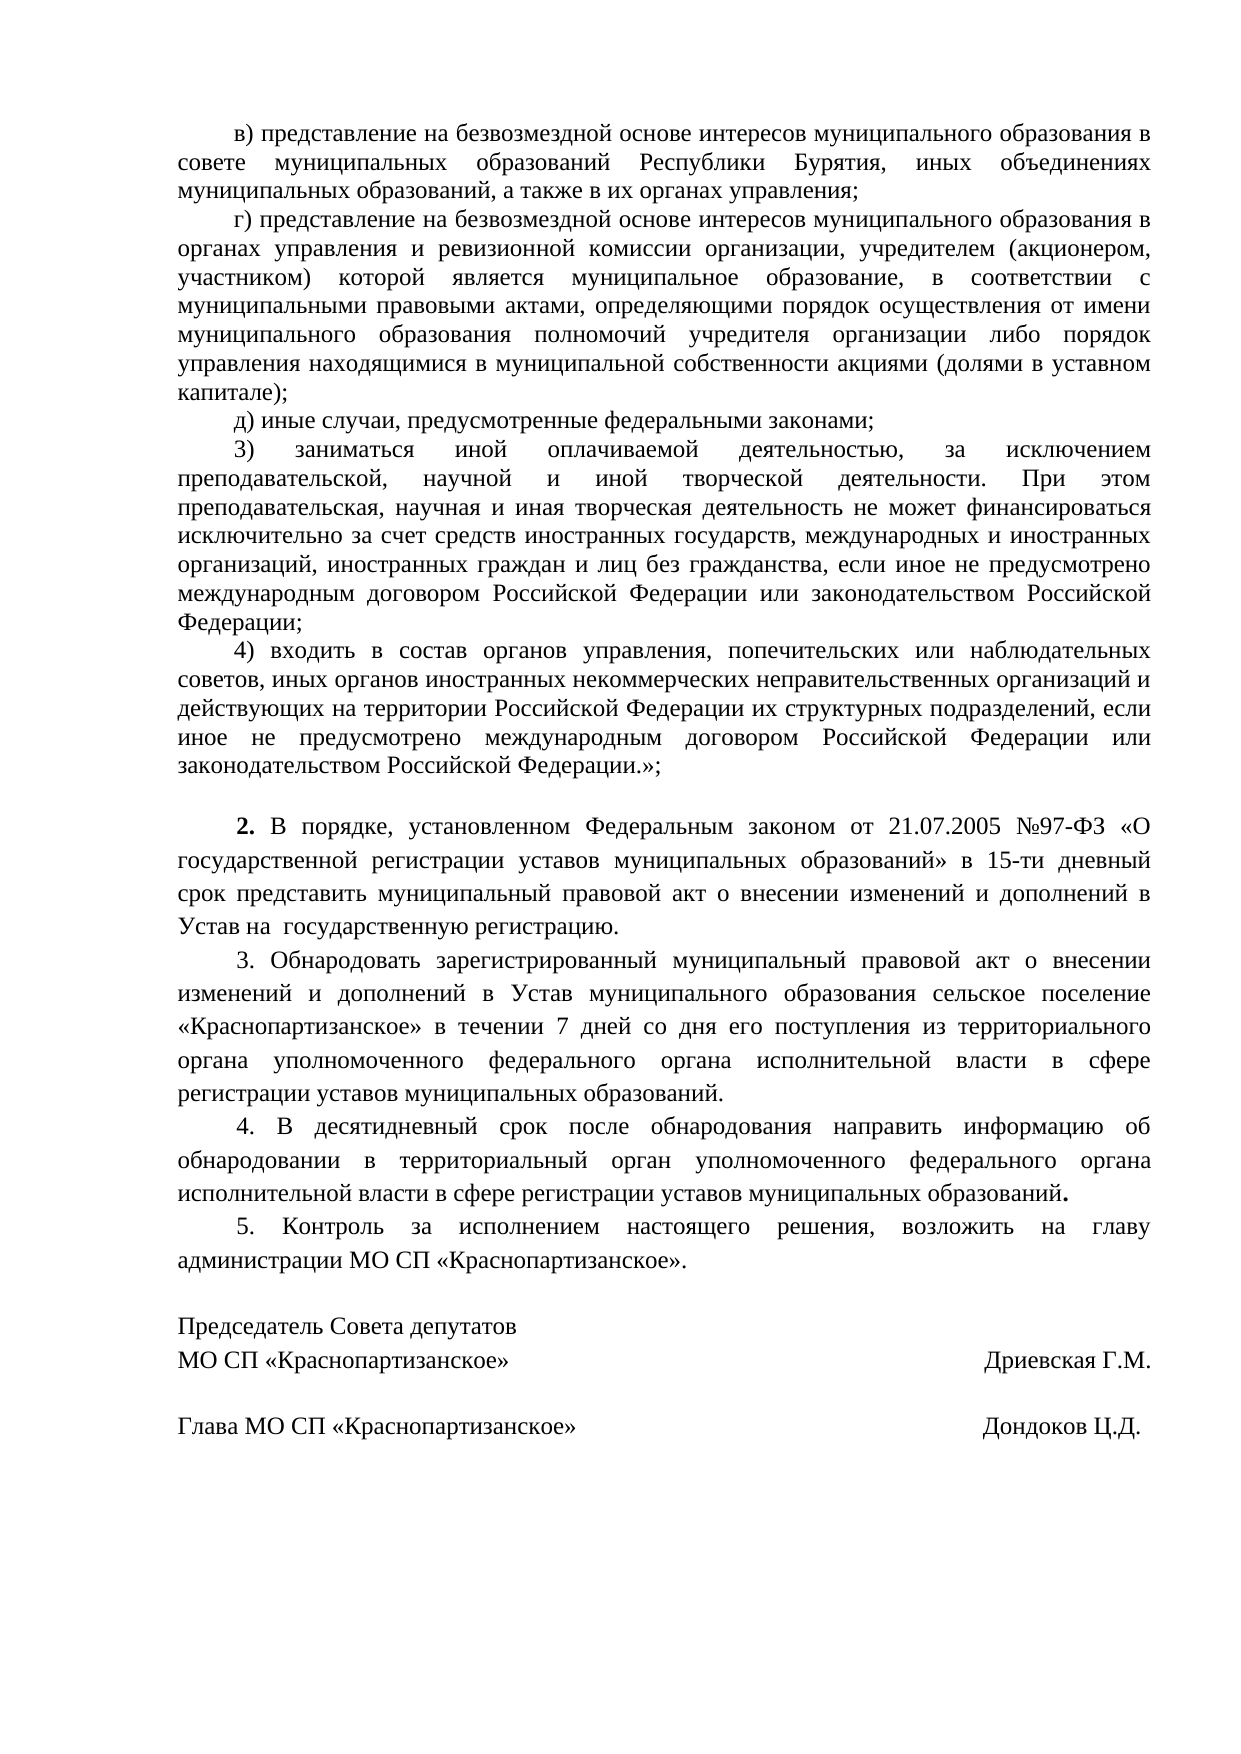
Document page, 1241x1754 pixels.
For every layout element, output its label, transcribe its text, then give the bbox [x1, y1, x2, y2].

text г) представление на безвозмездной основе интересов муниципального образования в органах управления и ревизионной комиссии организации, учредителем (акционером, участником) которой является муниципальное образование, в соответствии с муниципальными правовыми актами, определяющими порядок осуществления от имени муниципального образования полномочий учредителя организации либо порядок управления находящимися в муниципальной собственности акциями (долями в уставном капитале); [177, 204, 1152, 406]
list 5. Контроль за исполнением настоящего решения, возложить на главу администрации МО СП «Краснопартизанское». [177, 1208, 1152, 1275]
text 2. В порядке, установленном Федеральным законом от 21.07.2005 №97-ФЗ «О государственной регистрации уставов муниципальных образований» в 15-ти дневный срок представить муниципальный правовой акт о внесении изменений и дополнений в Устав на государственную регистрацию. [177, 808, 1152, 941]
text 3. Обнародовать зарегистрированный муниципальный правовой акт о внесении изменений и дополнений в Устав муниципального образования сельское поселение «Краснопартизанское» в течении 7 дней со дня его поступления из территориального органа уполномоченного федерального органа исполнительной власти в сфере регистрации уставов муниципальных образований. [177, 941, 1152, 1108]
text Глава МО СП «Краснопартизанское» Дондоков Ц.Д. [177, 1408, 1152, 1441]
text 4) входить в состав органов управления, попечительских или наблюдательных советов, иных органов иностранных некоммерческих неправительственных организаций и действующих на территории Российской Федерации их структурных подразделений, если иное не предусмотрено международным договором Российской Федерации или законодательством Российской Федерации.»; [177, 636, 1152, 779]
text 3) заниматься иной оплачиваемой деятельностью, за исключением преподавательской, научной и иной творческой деятельности. При этом преподавательская, научная и иная творческая деятельность не может финансироваться исключительно за счет средств иностранных государств, международных и иностранных организаций, иностранных граждан и лиц без гражданства, если иное не предусмотрено международным договором Российской Федерации или законодательством Российской Федерации; [177, 434, 1152, 636]
text 4. В десятидневный срок после обнародования направить информацию об обнародовании в территориальный орган уполномоченного федерального органа исполнительной власти в сфере регистрации уставов муниципальных образований. [177, 1108, 1152, 1208]
text д) иные случаи, предусмотренные федеральными законами; [177, 406, 1152, 434]
text в) представление на безвозмездной основе интересов муниципального образования в совете муниципальных образований Республики Бурятия, иных объединениях муниципальных образований, а также в их органах управления; [177, 118, 1152, 204]
text Председатель Совета депутатов [177, 1308, 1152, 1341]
text МО СП «Краснопартизанское» Дриевская Г.М. [177, 1341, 1152, 1375]
